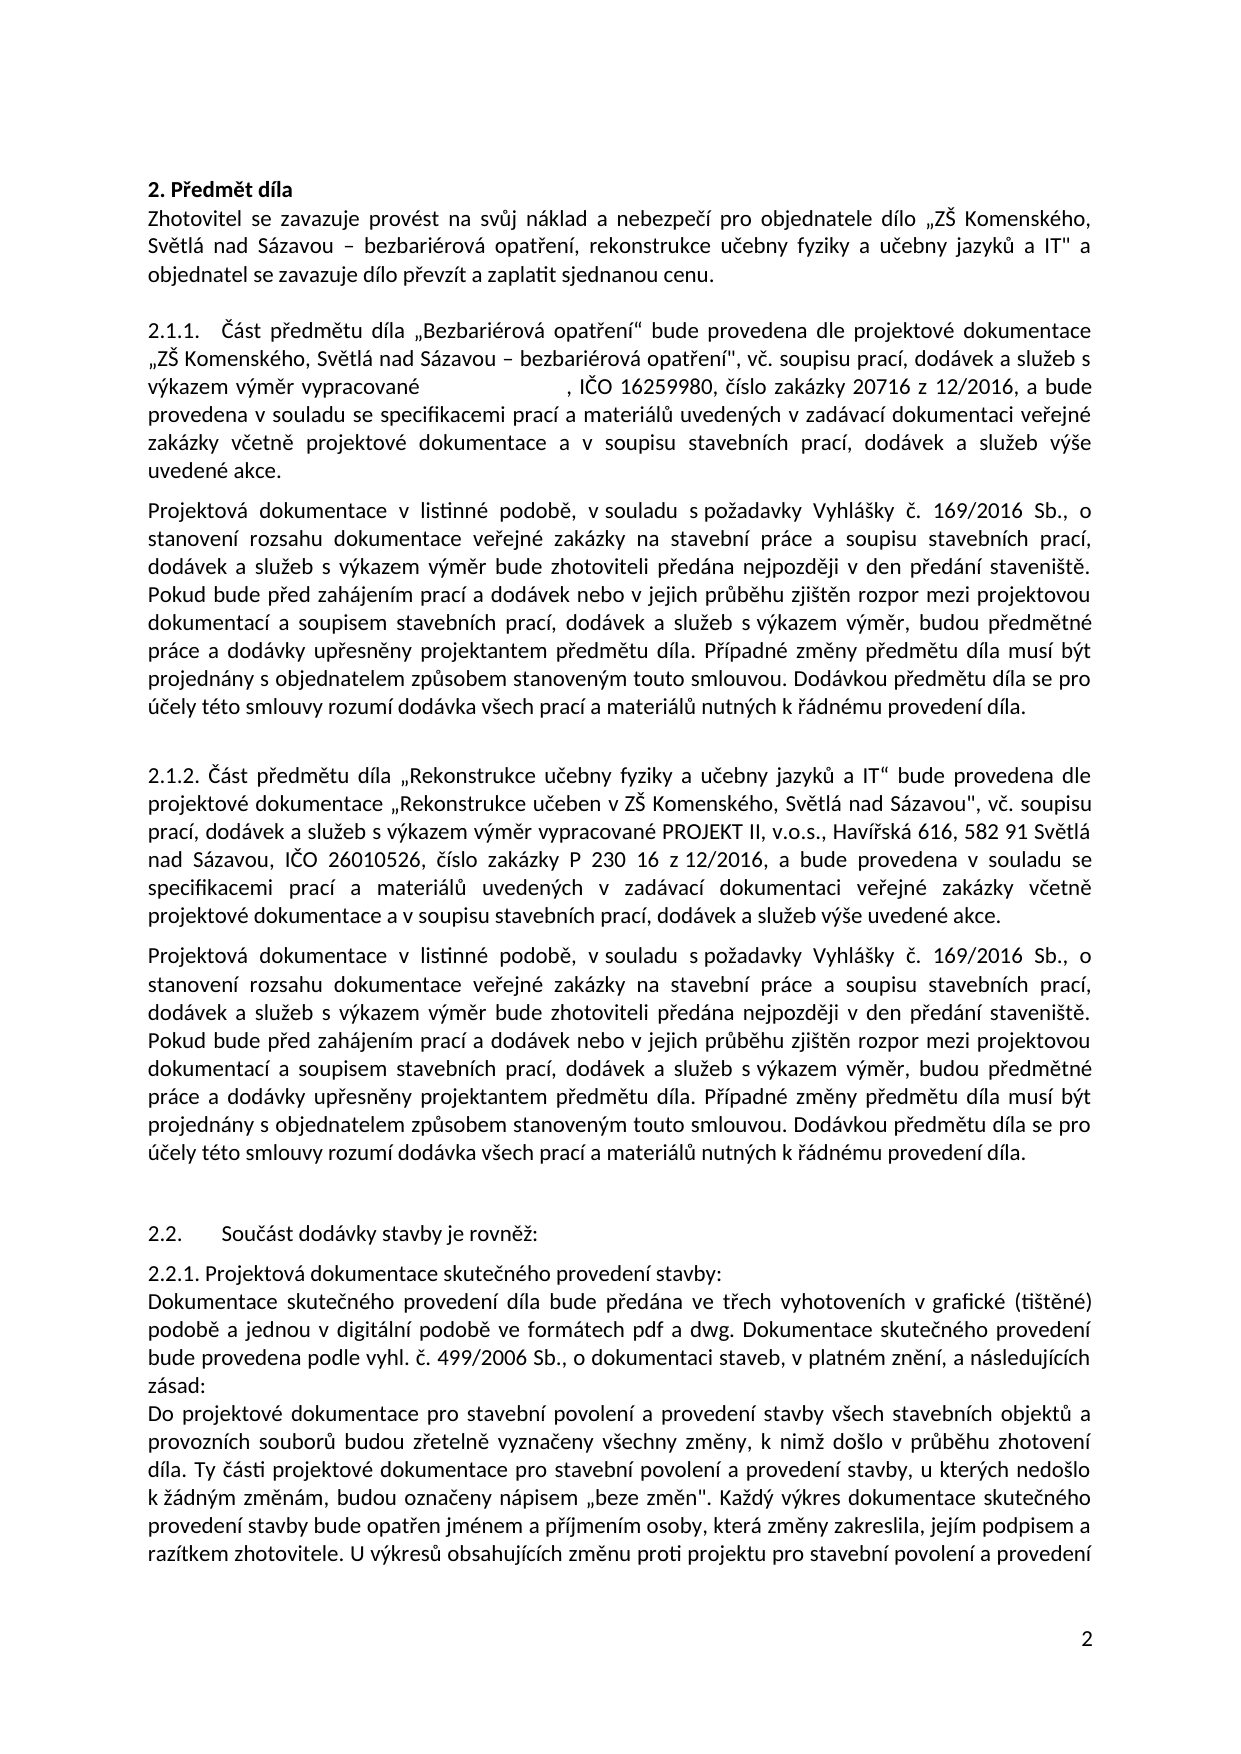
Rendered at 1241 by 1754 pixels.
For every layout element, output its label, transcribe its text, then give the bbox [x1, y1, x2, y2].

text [148, 1399, 1093, 1568]
text 2.2.1. Projektová dokumentace skutečného provedení stavby: [148, 1259, 1093, 1287]
text Projektová dokumentace v listinné podobě, v souladu s požadavky Vyhlášky č. 169/2016 Sb., o stanovení rozsahu dokumentace veřejné zakázky na stavební práce a soupisu stavebních prací, dodávek a služeb s výkazem výměr bude zhotoviteli předána nejpozději v den předání staveniště. Pokud bude před zahájením prací a dodávek nebo v jejich průběhu zjištěn rozpor mezi projektovou dokumentací a soupisem stavebních prací, dodávek a služeb s výkazem výměr, budou předmětné práce a dodávky upřesněny projektantem předmětu díla. Případné změny předmětu díla musí být projednány s objednatelem způsobem stanoveným touto smlouvou. Dodávkou předmětu díla se pro účely této smlouvy rozumí dodávka všech prací a materiálů nutných k řádnému provedení díla. [148, 942, 1093, 1166]
text 2.1.2. Část předmětu díla „Rekonstrukce učebny fyziky a učebny jazyků a IT“ bude provedena dle projektové dokumentace „Rekonstrukce učeben v ZŠ Komenského, Světlá nad Sázavou", vč. soupisu prací, dodávek a služeb s výkazem výměr vypracované PROJEKT II, v.o.s., Havířská 616, 582 91 Světlá nad Sázavou, IČO 26010526, číslo zakázky P 230 16 z 12/2016, a bude provedena v souladu se specifikacemi prací a materiálů uvedených v zadávací dokumentaci veřejné zakázky včetně projektové dokumentace a v soupisu stavebních prací, dodávek a služeb výše uvedené akce. [148, 761, 1093, 929]
text Dokumentace skutečného provedení díla bude předána ve třech vyhotoveních v grafické (tištěné) podobě a jednou v digitální podobě ve formátech pdf a dwg. Dokumentace skutečného provedení bude provedena podle vyhl. č. 499/2006 Sb., o dokumentaci staveb, v platném znění, a následujících zásad: [148, 1287, 1093, 1399]
text 2. Předmět díla [148, 176, 1093, 204]
text 2.1.1. Část předmětu díla „Bezbariérová opatření“ bude provedena dle projektové dokumentace „ZŠ Komenského, Světlá nad Sázavou – bezbariérová opatření", vč. soupisu prací, dodávek a služeb s výkazem výměr vypracované , IČO 16259980, číslo zakázky 20716 z 12/2016, a bude provedena v souladu se specifikacemi prací a materiálů uvedených v zadávací dokumentaci veřejné zakázky včetně projektové dokumentace a v soupisu stavebních prací, dodávek a služeb výše uvedené akce. [148, 316, 1093, 484]
text Projektová dokumentace v listinné podobě, v souladu s požadavky Vyhlášky č. 169/2016 Sb., o stanovení rozsahu dokumentace veřejné zakázky na stavební práce a soupisu stavebních prací, dodávek a služeb s výkazem výměr bude zhotoviteli předána nejpozději v den předání staveniště. Pokud bude před zahájením prací a dodávek nebo v jejich průběhu zjištěn rozpor mezi projektovou dokumentací a soupisem stavebních prací, dodávek a služeb s výkazem výměr, budou předmětné práce a dodávky upřesněny projektantem předmětu díla. Případné změny předmětu díla musí být projednány s objednatelem způsobem stanoveným touto smlouvou. Dodávkou předmětu díla se pro účely této smlouvy rozumí dodávka všech prací a materiálů nutných k řádnému provedení díla. [148, 496, 1093, 721]
text Zhotovitel se zavazuje provést na svůj náklad a nebezpečí pro objednatele dílo „ZŠ Komenského, Světlá nad Sázavou – bezbariérová opatření, rekonstrukce učebny fyziky a učebny jazyků a IT" a objednatel se zavazuje dílo převzít a zaplatit sjednanou cenu. [148, 204, 1093, 288]
text 2.2. Součást dodávky stavby je rovněž: [148, 1219, 1093, 1247]
